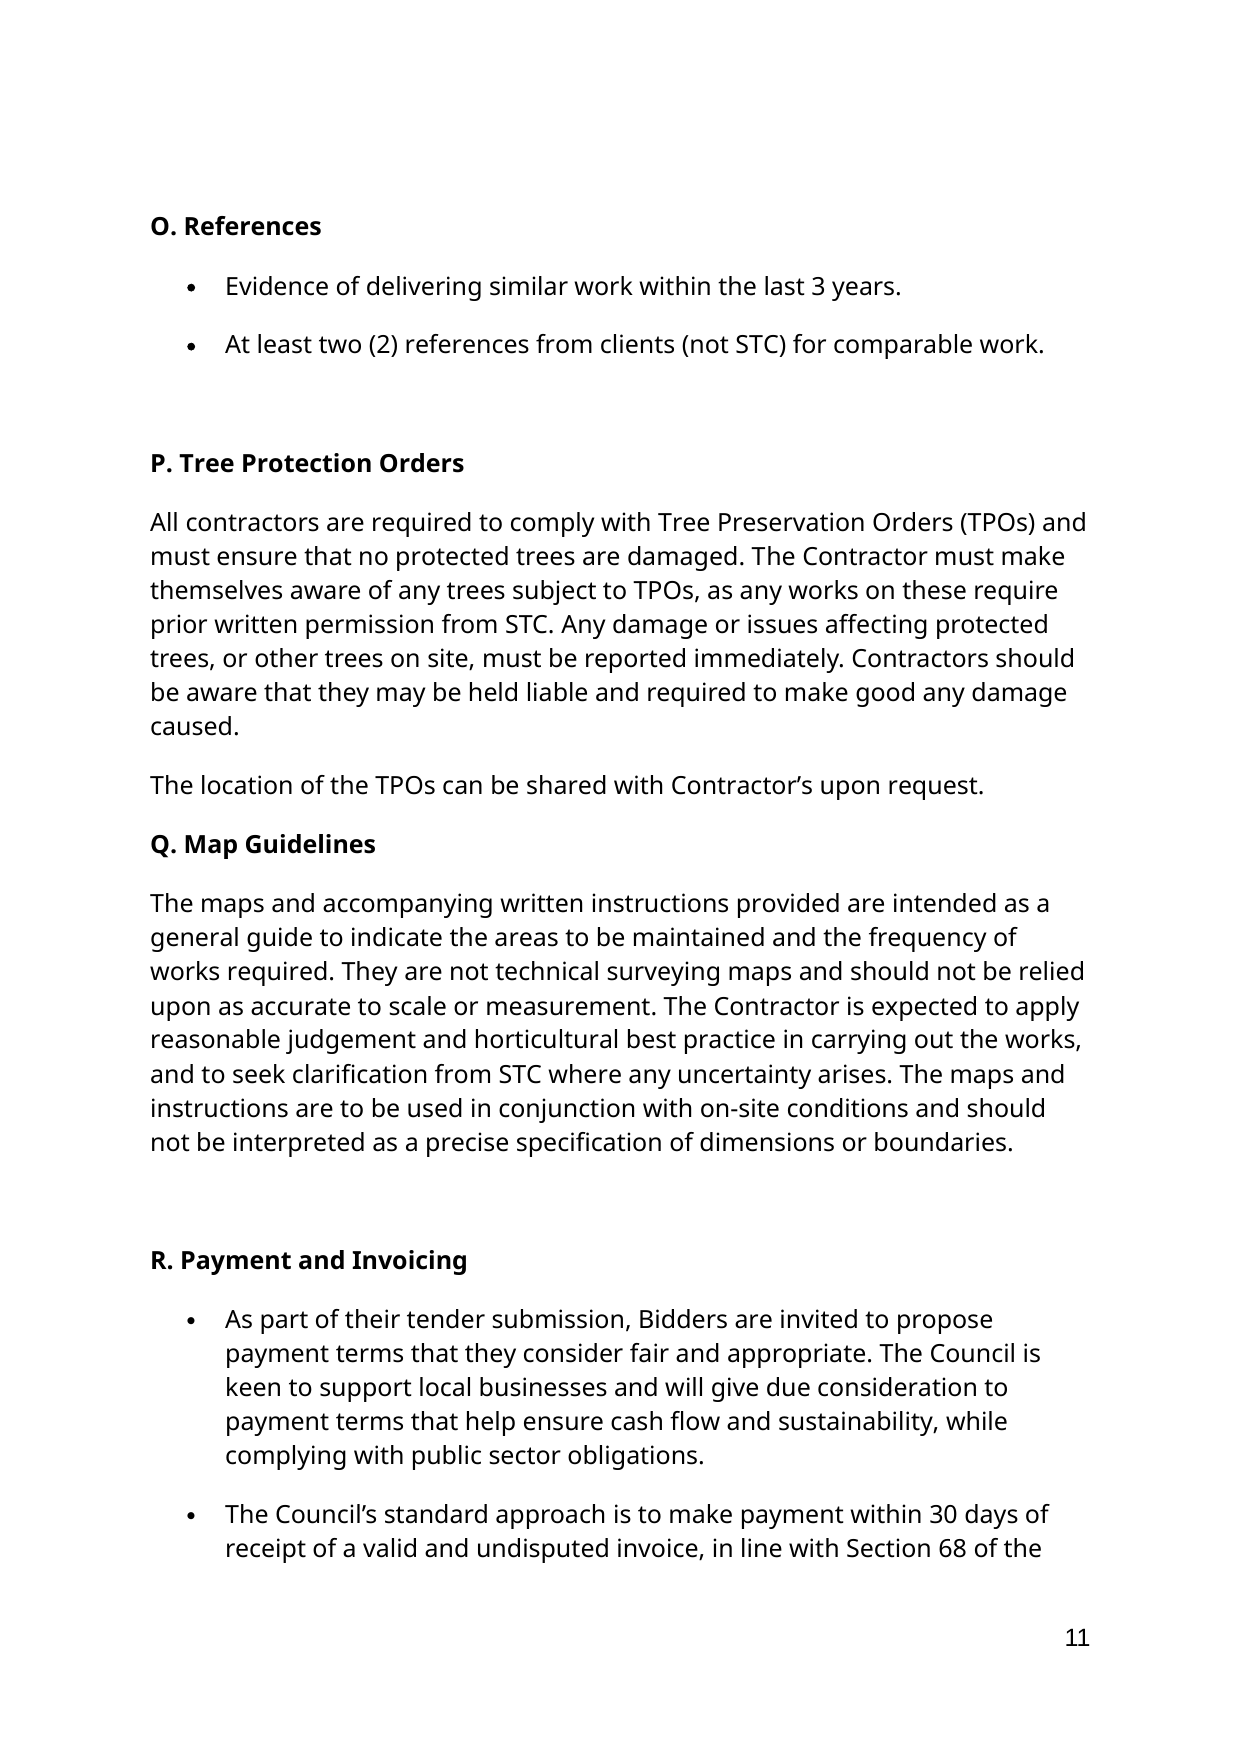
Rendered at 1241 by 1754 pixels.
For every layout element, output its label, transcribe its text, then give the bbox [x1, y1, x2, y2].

text The maps and accompanying written instructions provided are intended as a general guide to indicate the areas to be maintained and the frequency of works required. They are not technical surveying maps and should not be relied upon as accurate to scale or measurement. The Contractor is expected to apply reasonable judgement and horticultural best practice in carrying out the works, and to seek clarification from STC where any uncertainty arises. The maps and instructions are to be used in conjunction with on-site conditions and should not be interpreted as a precise specification of dimensions or boundaries. [150, 886, 1090, 1158]
text The location of the TPOs can be shared with Contractor’s upon request. [150, 768, 1090, 802]
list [187, 1497, 1090, 1565]
text Q. Map Guidelines [150, 827, 1090, 861]
text O. References [150, 209, 1090, 243]
text All contractors are required to comply with Tree Preservation Orders (TPOs) and must ensure that no protected trees are damaged. The Contractor must make themselves aware of any trees subject to TPOs, as any works on these require prior written permission from STC. Any damage or issues affecting protected trees, or other trees on site, must be reported immediately. Contractors should be aware that they may be held liable and required to make good any damage caused. [150, 504, 1090, 743]
text P. Tree Protection Orders [150, 445, 1090, 479]
list As part of their tender submission, Bidders are invited to propose payment terms that they consider fair and appropriate. The Council is keen to support local businesses and will give due consideration to payment terms that help ensure cash flow and sustainability, while complying with public sector obligations. [187, 1302, 1090, 1472]
list Evidence of delivering similar work within the last 3 years. [187, 268, 1090, 302]
list At least two (2) references from clients (not STC) for comparable work. [187, 327, 1090, 361]
text R. Payment and Invoicing [150, 1242, 1090, 1277]
